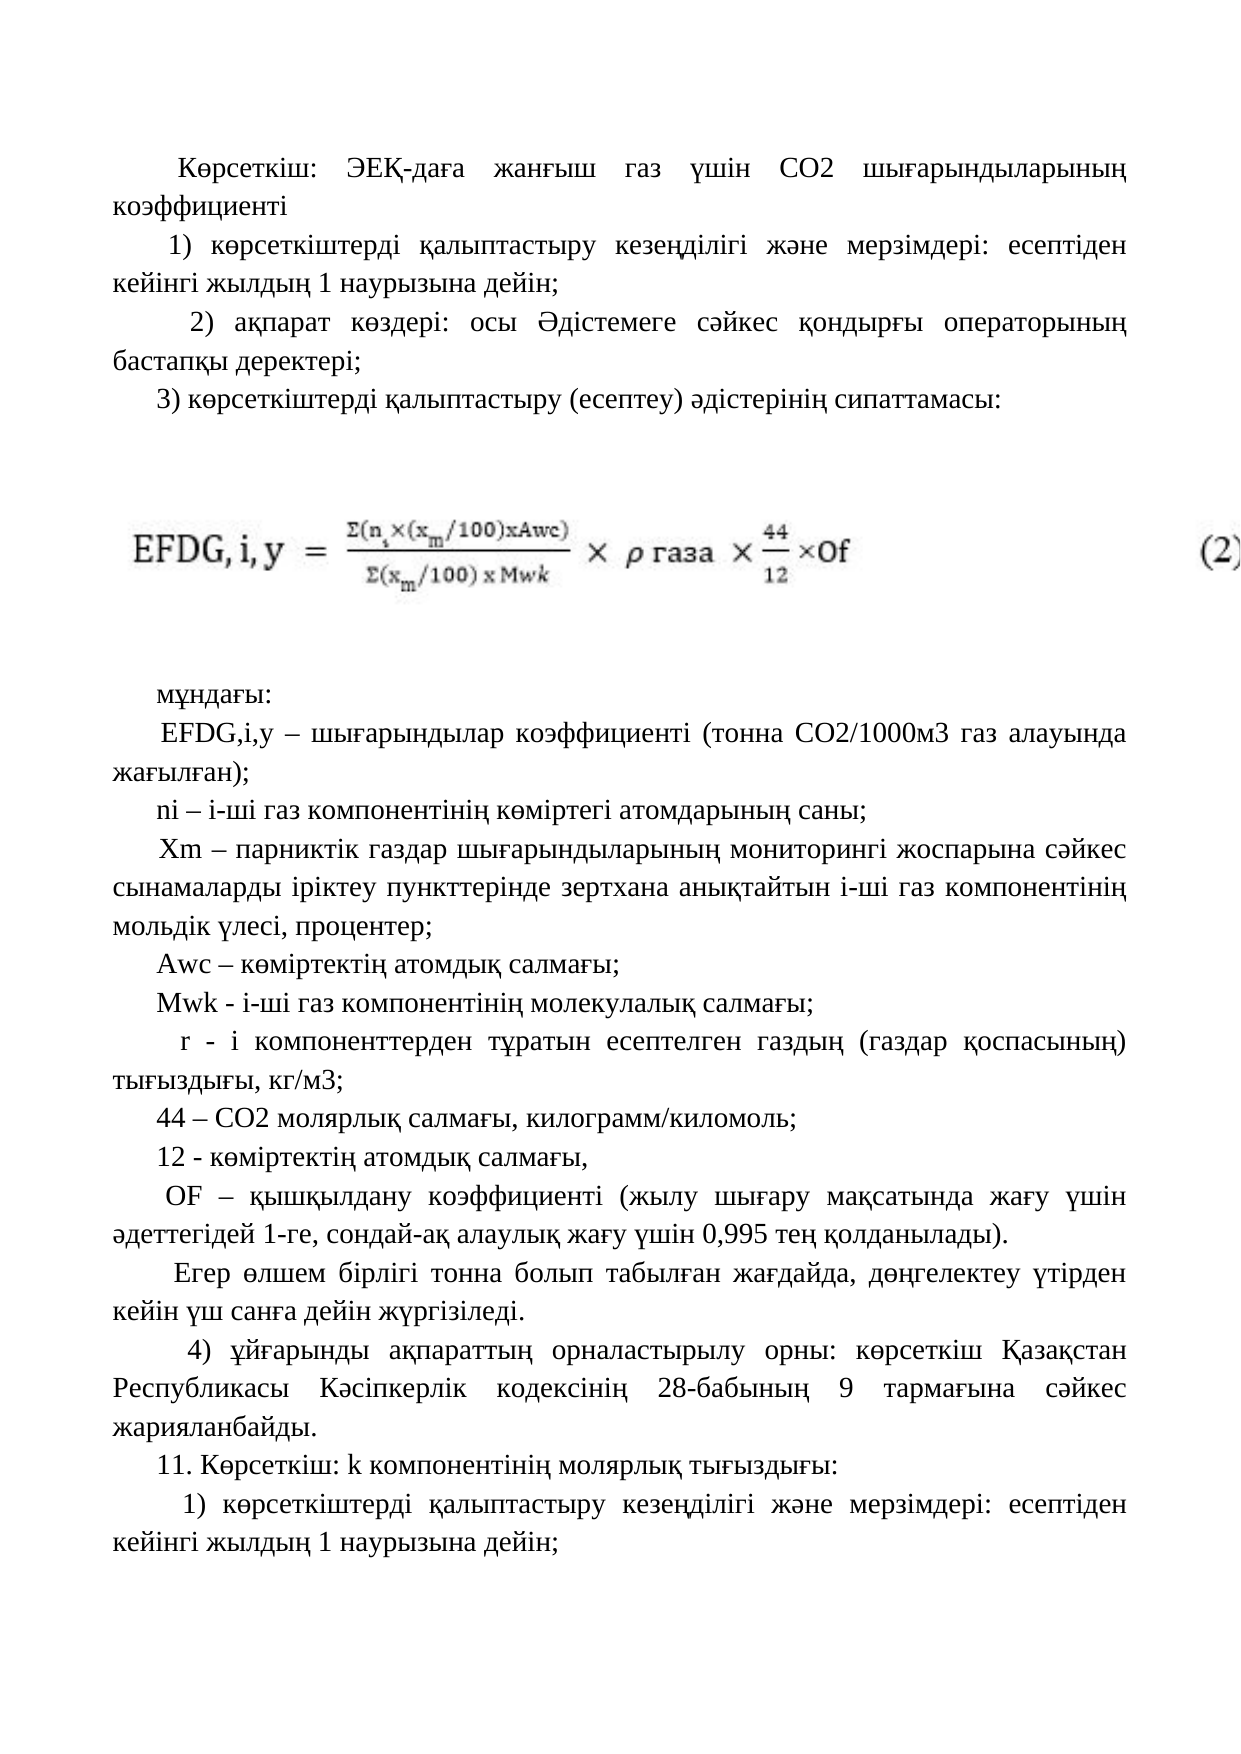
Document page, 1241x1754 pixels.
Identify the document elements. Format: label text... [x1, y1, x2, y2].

picture [112, 487, 1241, 613]
text Көрсеткіш: ЭЕҚ-даға жанғыш газ үшін СО2 шығарындыларының коэффициенті [112, 150, 1128, 222]
text мұндағы: [112, 677, 1128, 710]
text 1) көрсеткіштерді қалыптастыру кезеңділігі және мерзімдері: есептіден кейінгі жылдың 1 наурызына дейін; [112, 1486, 1128, 1558]
text 2) ақпарат көздері: осы Әдістемеге сәйкес қондырғы операторының бастапқы деректері; [112, 304, 1128, 376]
text 3) көрсеткіштерді қалыптастыру (есептеу) әдістерінің сипаттамасы: [112, 381, 1128, 415]
text OF – қышқылдану коэффициенті (жылу шығару мақсатында жағу үшін әдеттегідей 1-ге, сондай-ақ алаулық жағу үшін 0,995 тең қолданылады). [112, 1178, 1128, 1250]
text 11. Көрсеткіш: k компонентінің молярлық тығыздығы: [112, 1447, 1128, 1481]
text EFDG,i,y – шығарындылар коэффициенті (тонна СО2/1000м3 газ алауында жағылған); [112, 715, 1128, 787]
text 4) ұйғарынды ақпараттың орналастырылу орны: көрсеткіш Қазақстан Республикасы Кәсіпкерлік кодексінің 28-бабының 9 тармағына сәйкес жарияланбайды. [112, 1332, 1128, 1442]
text Awc – көміртектің атомдық салмағы; [112, 946, 1128, 980]
text Xm – парниктік газдар шығарындыларының мониторингі жоспарына сәйкес сынамаларды іріктеу пункттерінде зертхана анықтайтын i-ші газ компонентінің мольдік үлесі, процентер; [112, 831, 1128, 941]
text Mwk - i-ші газ компонентінің молекулалық салмағы; [112, 985, 1128, 1018]
text 1) көрсеткіштерді қалыптастыру кезеңділігі және мерзімдері: есептіден кейінгі жылдың 1 наурызына дейін; [112, 227, 1128, 299]
text 12 - көміртектің атомдық салмағы, [112, 1139, 1128, 1173]
text r - i компоненттерден тұратын есептелген газдың (газдар қоспасының) тығыздығы, кг/м3; [112, 1023, 1128, 1096]
text ni – i-ші газ компонентінің көміртегі атомдарының саны; [112, 792, 1128, 826]
text Егер өлшем бірлігі тонна болып табылған жағдайда, дөңгелектеу үтірден кейін үш санға дейін жүргізіледі. [112, 1255, 1128, 1327]
text 44 – СО2 молярлық салмағы, килограмм/киломоль; [112, 1101, 1128, 1134]
